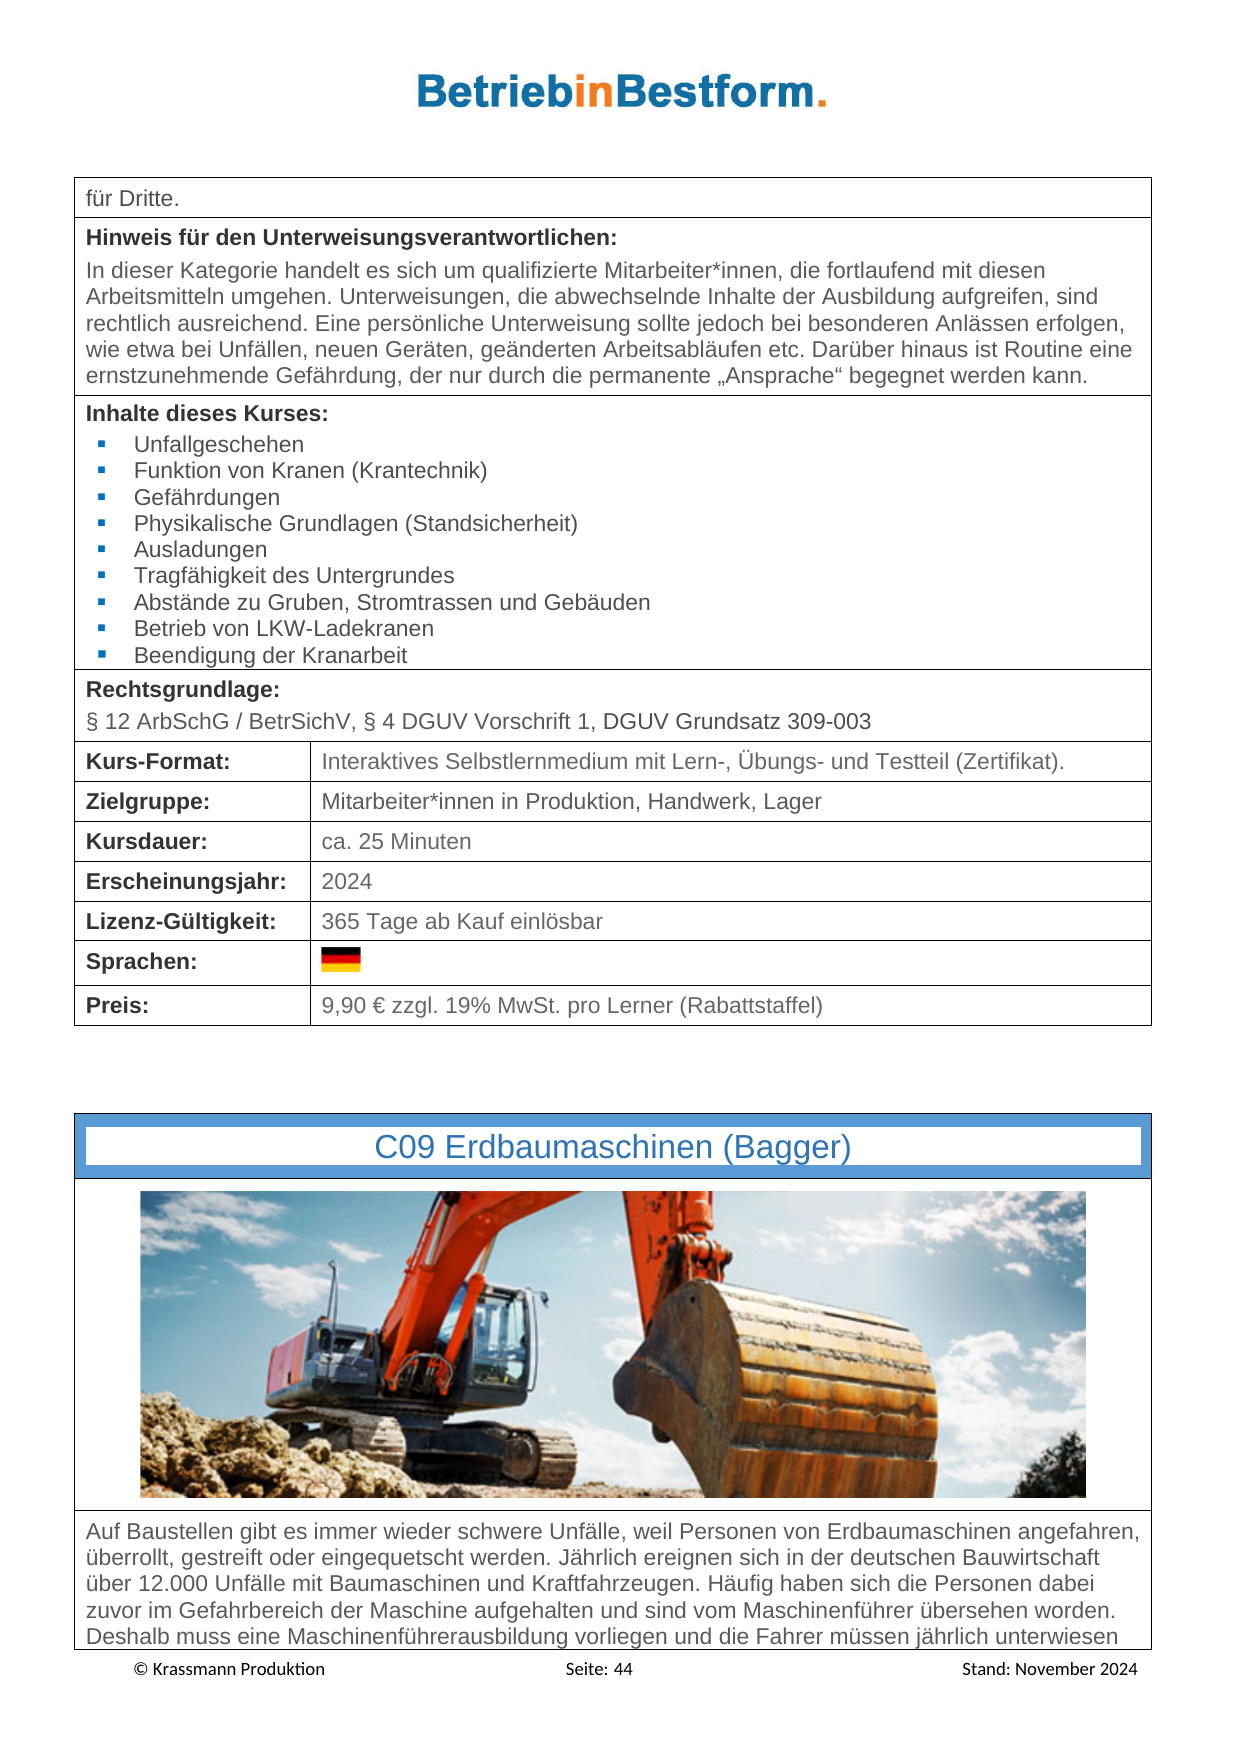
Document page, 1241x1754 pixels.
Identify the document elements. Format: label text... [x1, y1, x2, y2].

table_cell Hinweis für den Unterweisungsverantwortlichen: In dieser Kategorie handelt es sich um qualifizierte Mitarbeiter*innen, die fortlaufend mit diesen Arbeitsmitteln umgehen. Unterweisungen, die abwechselnde Inhalte der Ausbildung aufgreifen, sind rechtlich ausreichend. Eine persönliche Unterweisung sollte jedoch bei besonderen Anlässen erfolgen, wie etwa bei Unfällen, neuen Geräten, geänderten Arbeitsabläufen etc. Darüber hinaus ist Routine eine ernstzunehmende Gefährdung, der nur durch die permanente „Ansprache“ begegnet werden kann. [75, 218, 1151, 395]
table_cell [75, 1511, 1151, 1649]
picture [404, 59, 837, 119]
table_cell [311, 941, 1151, 985]
picture [321, 947, 361, 972]
table_cell Erscheinungsjahr: [75, 862, 310, 901]
table_cell Sprachen: [75, 941, 310, 985]
table_cell Kurs-Format: [75, 742, 310, 781]
table_cell Interaktives Selbstlernmedium mit Lern-, Übungs- und Testteil (Zertifikat). [311, 742, 1151, 781]
table_header C09 Erdbaumaschinen (Bagger) [75, 1114, 1151, 1178]
table_cell Kursdauer: [75, 822, 310, 861]
table_cell Inhalte dieses Kurses: Unfallgeschehen Funktion von Kranen (Krantechnik) Gefährdungen Physikalische Grundlagen (Standsicherheit) Ausladungen Tragfähigkeit des Untergrundes Abstände zu Gruben, Stromtrassen und Gebäuden Betrieb von LKW-Ladekranen Beendigung der Kranarbeit [75, 396, 1151, 668]
table_cell Zielgruppe: [75, 782, 310, 821]
table_cell Rechtsgrundlage: § 12 ArbSchG / BetrSichV, § 4 DGUV Vorschrift 1, DGUV Grundsatz 309-003 [75, 670, 1151, 741]
table_cell 365 Tage ab Kauf einlösbar [311, 902, 1151, 940]
table_cell [75, 1179, 1151, 1510]
table_cell Mitarbeiter*innen in Produktion, Handwerk, Lager [311, 782, 1151, 821]
table_cell Lizenz-Gültigkeit: [75, 902, 310, 940]
table_cell ca. 25 Minuten [311, 822, 1151, 861]
table_cell Preis: [75, 986, 310, 1025]
table_cell 9,90 € zzgl. 19% MwSt. pro Lerner (Rabattstaffel) [311, 986, 1151, 1025]
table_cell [75, 178, 1151, 217]
table_cell 2024 [311, 862, 1151, 901]
picture [140, 1191, 1086, 1498]
